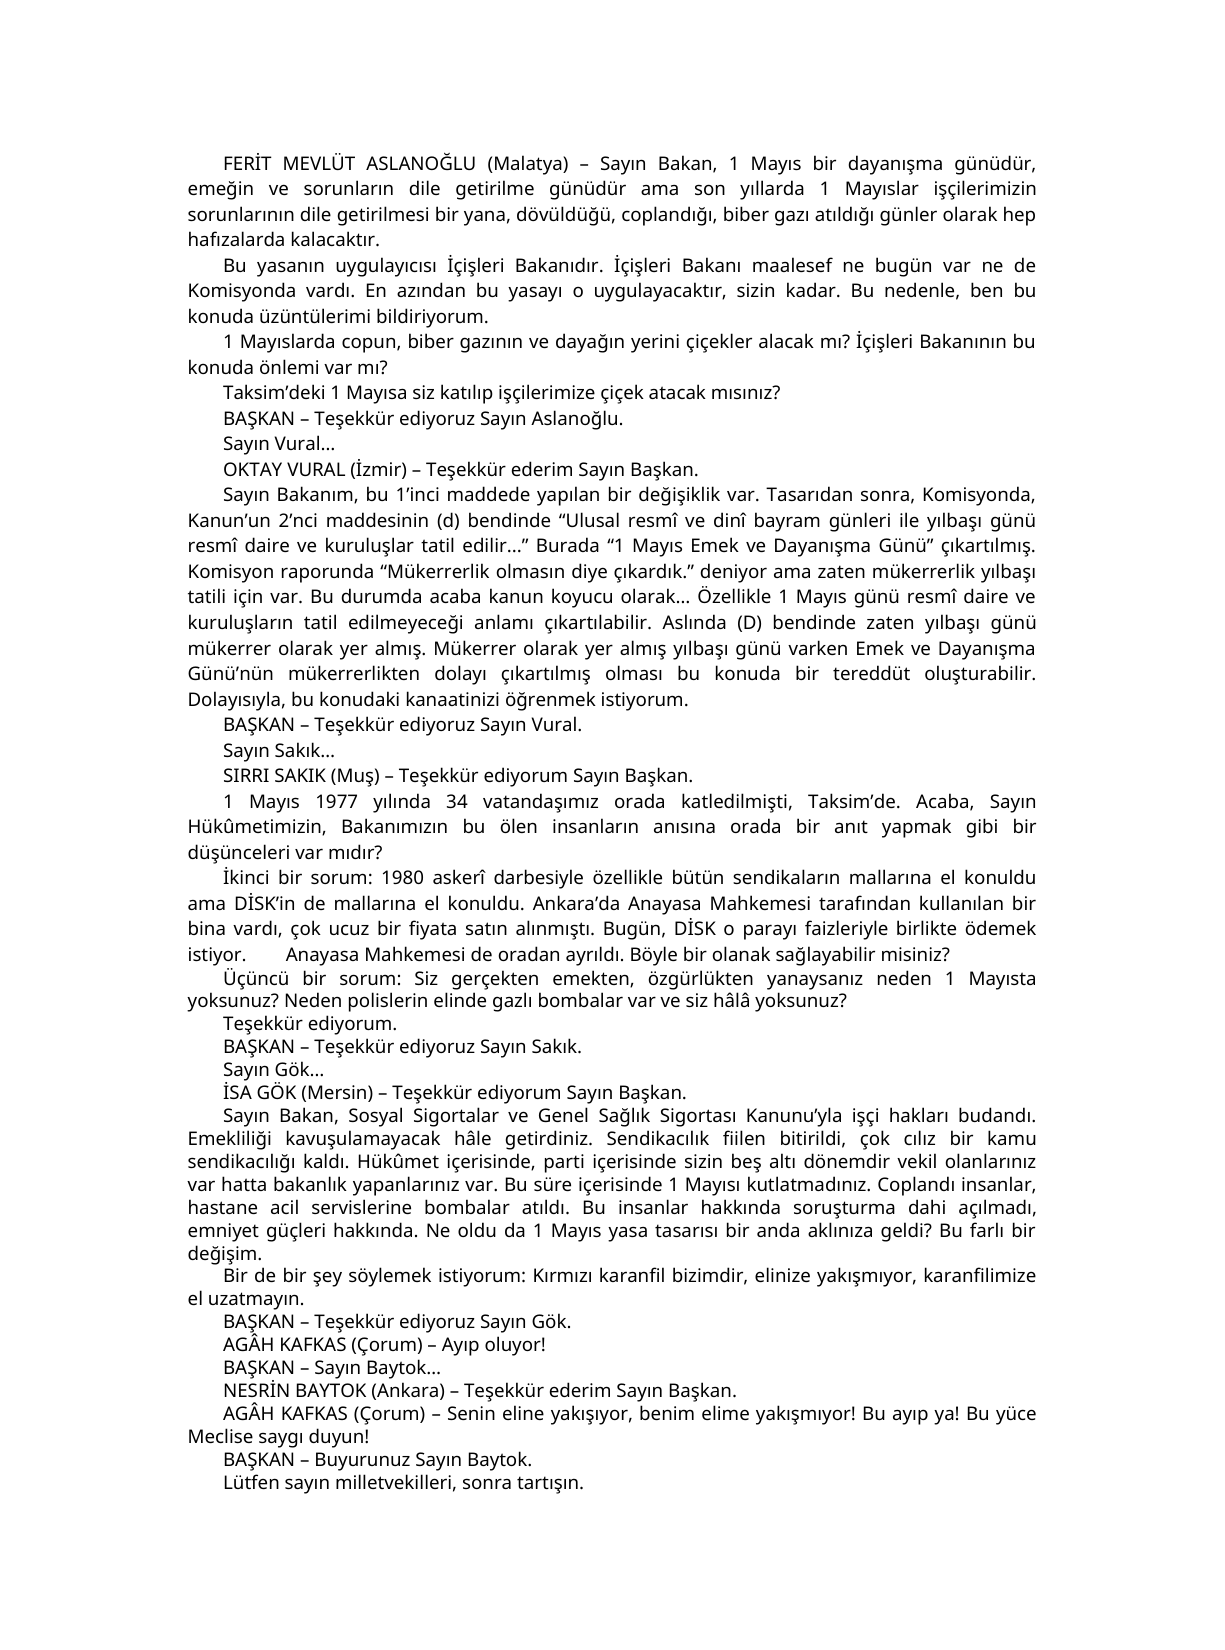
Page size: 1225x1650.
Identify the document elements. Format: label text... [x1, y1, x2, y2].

text Sayın Bakan, Sosyal Sigortalar ve Genel Sağlık Sigortası Kanunu’yla işçi hakları budandı. Emekliliği kavuşulamayacak hâle getirdiniz. Sendikacılık fiilen bitirildi, çok cılız bir kamu sendikacılığı kaldı. Hükûmet içerisinde, parti içerisinde sizin beş altı dönemdir vekil olanlarınız var hatta bakanlık yapanlarınız var. Bu süre içerisinde 1 Mayısı kutlatmadınız. Coplandı insanlar, hastane acil servislerine bombalar atıldı. Bu insanlar hakkında soruşturma dahi açılmadı, emniyet güçleri hakkında. Ne oldu da 1 Mayıs yasa tasarısı bir anda aklınıza geldi? Bu farlı bir değişim. [187, 1104, 1037, 1264]
text Bir de bir şey söylemek istiyorum: Kırmızı karanfil bizimdir, elinize yakışmıyor, karanfilimize el uzatmayın. [187, 1264, 1037, 1310]
text FERİT MEVLÜT ASLANOĞLU (Malatya) – Sayın Bakan, 1 Mayıs bir dayanışma günüdür, emeğin ve sorunların dile getirilme günüdür ama son yıllarda 1 Mayıslar işçilerimizin sorunlarının dile getirilmesi bir yana, dövüldüğü, coplandığı, biber gazı atıldığı günler olarak hep hafızalarda kalacaktır. [187, 150, 1037, 252]
text Bu yasanın uygulayıcısı İçişleri Bakanıdır. İçişleri Bakanı maalesef ne bugün var ne de Komisyonda vardı. En azından bu yasayı o uygulayacaktır, sizin kadar. Bu nedenle, ben bu konuda üzüntülerimi bildiriyorum. [187, 252, 1037, 329]
text İSA GÖK (Mersin) – Teşekkür ediyorum Sayın Başkan. [187, 1081, 1037, 1104]
text Sayın Bakanım, bu 1’inci maddede yapılan bir değişiklik var. Tasarıdan sonra, Komisyonda, Kanun’un 2’nci maddesinin (d) bendinde “Ulusal resmî ve dinî bayram günleri ile yılbaşı günü resmî daire ve kuruluşlar tatil edilir...” Burada “1 Mayıs Emek ve Dayanışma Günü” çıkartılmış. Komisyon raporunda “Mükerrerlik olmasın diye çıkardık.” deniyor ama zaten mükerrerlik yılbaşı tatili için var. Bu durumda acaba kanun koyucu olarak… Özellikle 1 Mayıs günü resmî daire ve kuruluşların tatil edilmeyeceği anlamı çıkartılabilir. Aslında (D) bendinde zaten yılbaşı günü mükerrer olarak yer almış. Mükerrer olarak yer almış yılbaşı günü varken Emek ve Dayanışma Günü’nün mükerrerlikten dolayı çıkartılmış olması bu konuda bir tereddüt oluşturabilir. Dolayısıyla, bu konudaki kanaatinizi öğrenmek istiyorum. [187, 482, 1037, 711]
text BAŞKAN – Sayın Baytok… [187, 1356, 1037, 1379]
text BAŞKAN – Teşekkür ediyoruz Sayın Vural. [187, 711, 1037, 737]
text Sayın Vural… [187, 431, 1037, 456]
text SIRRI SAKIK (Muş) – Teşekkür ediyorum Sayın Başkan. [187, 762, 1037, 788]
text BAŞKAN – Teşekkür ediyoruz Sayın Aslanoğlu. [187, 405, 1037, 431]
text 1 Mayıslarda copun, biber gazının ve dayağın yerini çiçekler alacak mı? İçişleri Bakanının bu konuda önlemi var mı? [187, 329, 1037, 380]
text Teşekkür ediyorum. [187, 1012, 1037, 1035]
text Lütfen sayın milletvekilleri, sonra tartışın. [187, 1471, 1037, 1494]
text Taksim’deki 1 Mayısa siz katılıp işçilerimize çiçek atacak mısınız? [187, 380, 1037, 405]
text Üçüncü bir sorum: Siz gerçekten emekten, özgürlükten yanaysanız neden 1 Mayısta yoksunuz? Neden polislerin elinde gazlı bombalar var ve siz hâlâ yoksunuz? [187, 967, 1037, 1012]
text AGÂH KAFKAS (Çorum) – Senin eline yakışıyor, benim elime yakışmıyor! Bu ayıp ya! Bu yüce Meclise saygı duyun! [187, 1402, 1037, 1448]
text BAŞKAN – Teşekkür ediyoruz Sayın Gök. [187, 1310, 1037, 1333]
text İkinci bir sorum: 1980 askerî darbesiyle özellikle bütün sendikaların mallarına el konuldu ama DİSK’in de mallarına el konuldu. Ankara’da Anayasa Mahkemesi tarafından kullanılan bir bina vardı, çok ucuz bir fiyata satın alınmıştı. Bugün, DİSK o parayı faizleriyle birlikte ödemek istiyor. Anayasa Mahkemesi de oradan ayrıldı. Böyle bir olanak sağlayabilir misiniz? [187, 864, 1037, 967]
text BAŞKAN – Buyurunuz Sayın Baytok. [187, 1448, 1037, 1471]
text AGÂH KAFKAS (Çorum) – Ayıp oluyor! [187, 1333, 1037, 1356]
text Sayın Sakık… [187, 737, 1037, 762]
text OKTAY VURAL (İzmir) – Teşekkür ederim Sayın Başkan. [187, 456, 1037, 482]
text 1 Mayıs 1977 yılında 34 vatandaşımız orada katledilmişti, Taksim’de. Acaba, Sayın Hükûmetimizin, Bakanımızın bu ölen insanların anısına orada bir anıt yapmak gibi bir düşünceleri var mıdır? [187, 788, 1037, 864]
text BAŞKAN – Teşekkür ediyoruz Sayın Sakık. [187, 1035, 1037, 1058]
text NESRİN BAYTOK (Ankara) – Teşekkür ederim Sayın Başkan. [187, 1379, 1037, 1402]
text Sayın Gök… [187, 1058, 1037, 1081]
